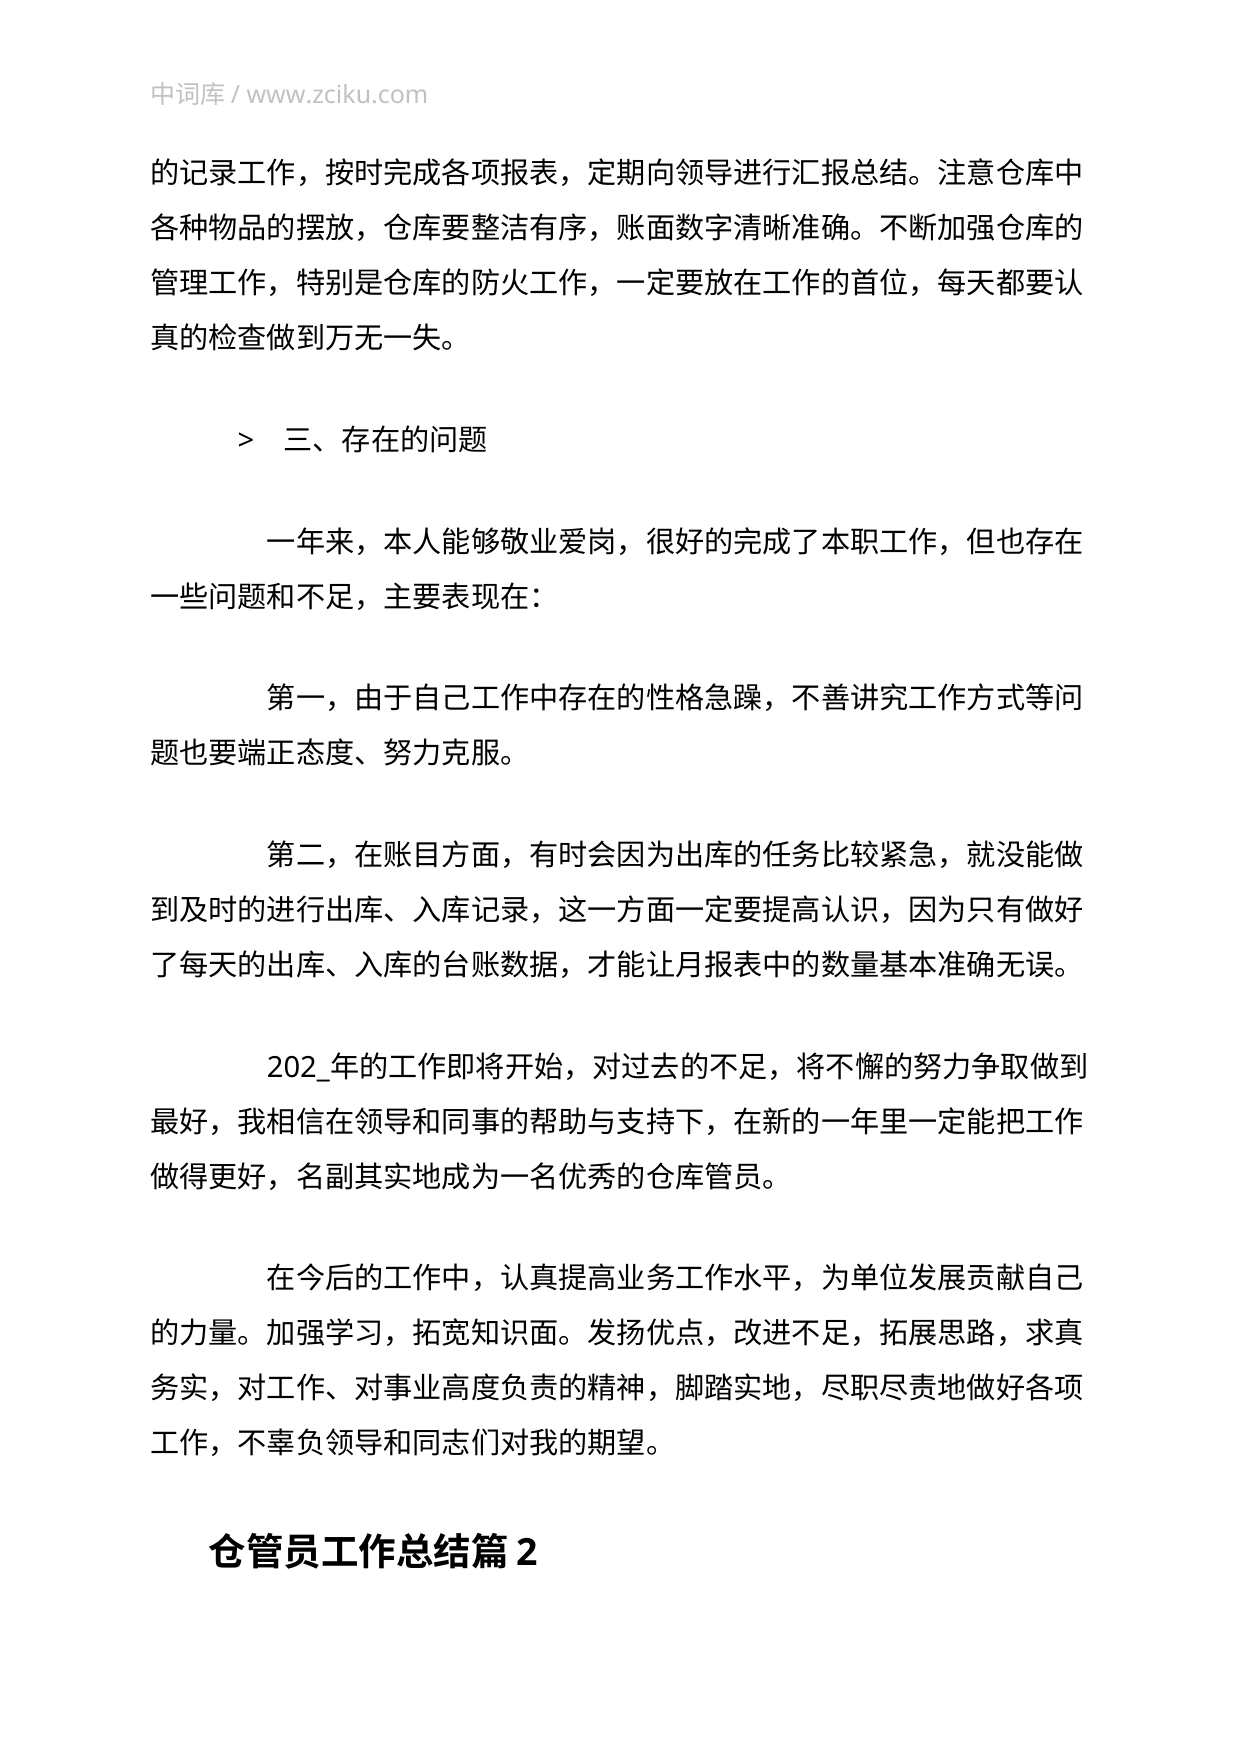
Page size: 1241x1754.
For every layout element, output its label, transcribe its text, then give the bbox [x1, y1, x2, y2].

text 仓管员工作总结篇2 [150, 1521, 1090, 1576]
text 在今后的工作中，认真提高业务工作水平，为单位发展贡献自己的力量。加强学习，拓宽知识面。发扬优点，改进不足，拓展思路，求真务实，对工作、对事业高度负责的精神，脚踏实地，尽职尽责地做好各项工作，不辜负领导和同志们对我的期望。 [150, 1255, 1090, 1462]
text 一年来，本人能够敬业爱岗，很好的完成了本职工作，但也存在一些问题和不足，主要表现在： [150, 518, 1090, 616]
text > 三、存在的问题 [150, 416, 1090, 459]
text 202_年的工作即将开始，对过去的不足，将不懈的努力争取做到最好，我相信在领导和同事的帮助与支持下，在新的一年里一定能把工作做得更好，名副其实地成为一名优秀的仓库管员。 [150, 1043, 1090, 1196]
text 第二，在账目方面，有时会因为出库的任务比较紧急，就没能做到及时的进行出库、入库记录，这一方面一定要提高认识，因为只有做好了每天的出库、入库的台账数据，才能让月报表中的数量基本准确无误。 [150, 832, 1090, 984]
text 第一，由于自己工作中存在的性格急躁，不善讲究工作方式等问题也要端正态度、努力克服。 [150, 675, 1090, 772]
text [150, 150, 1090, 357]
